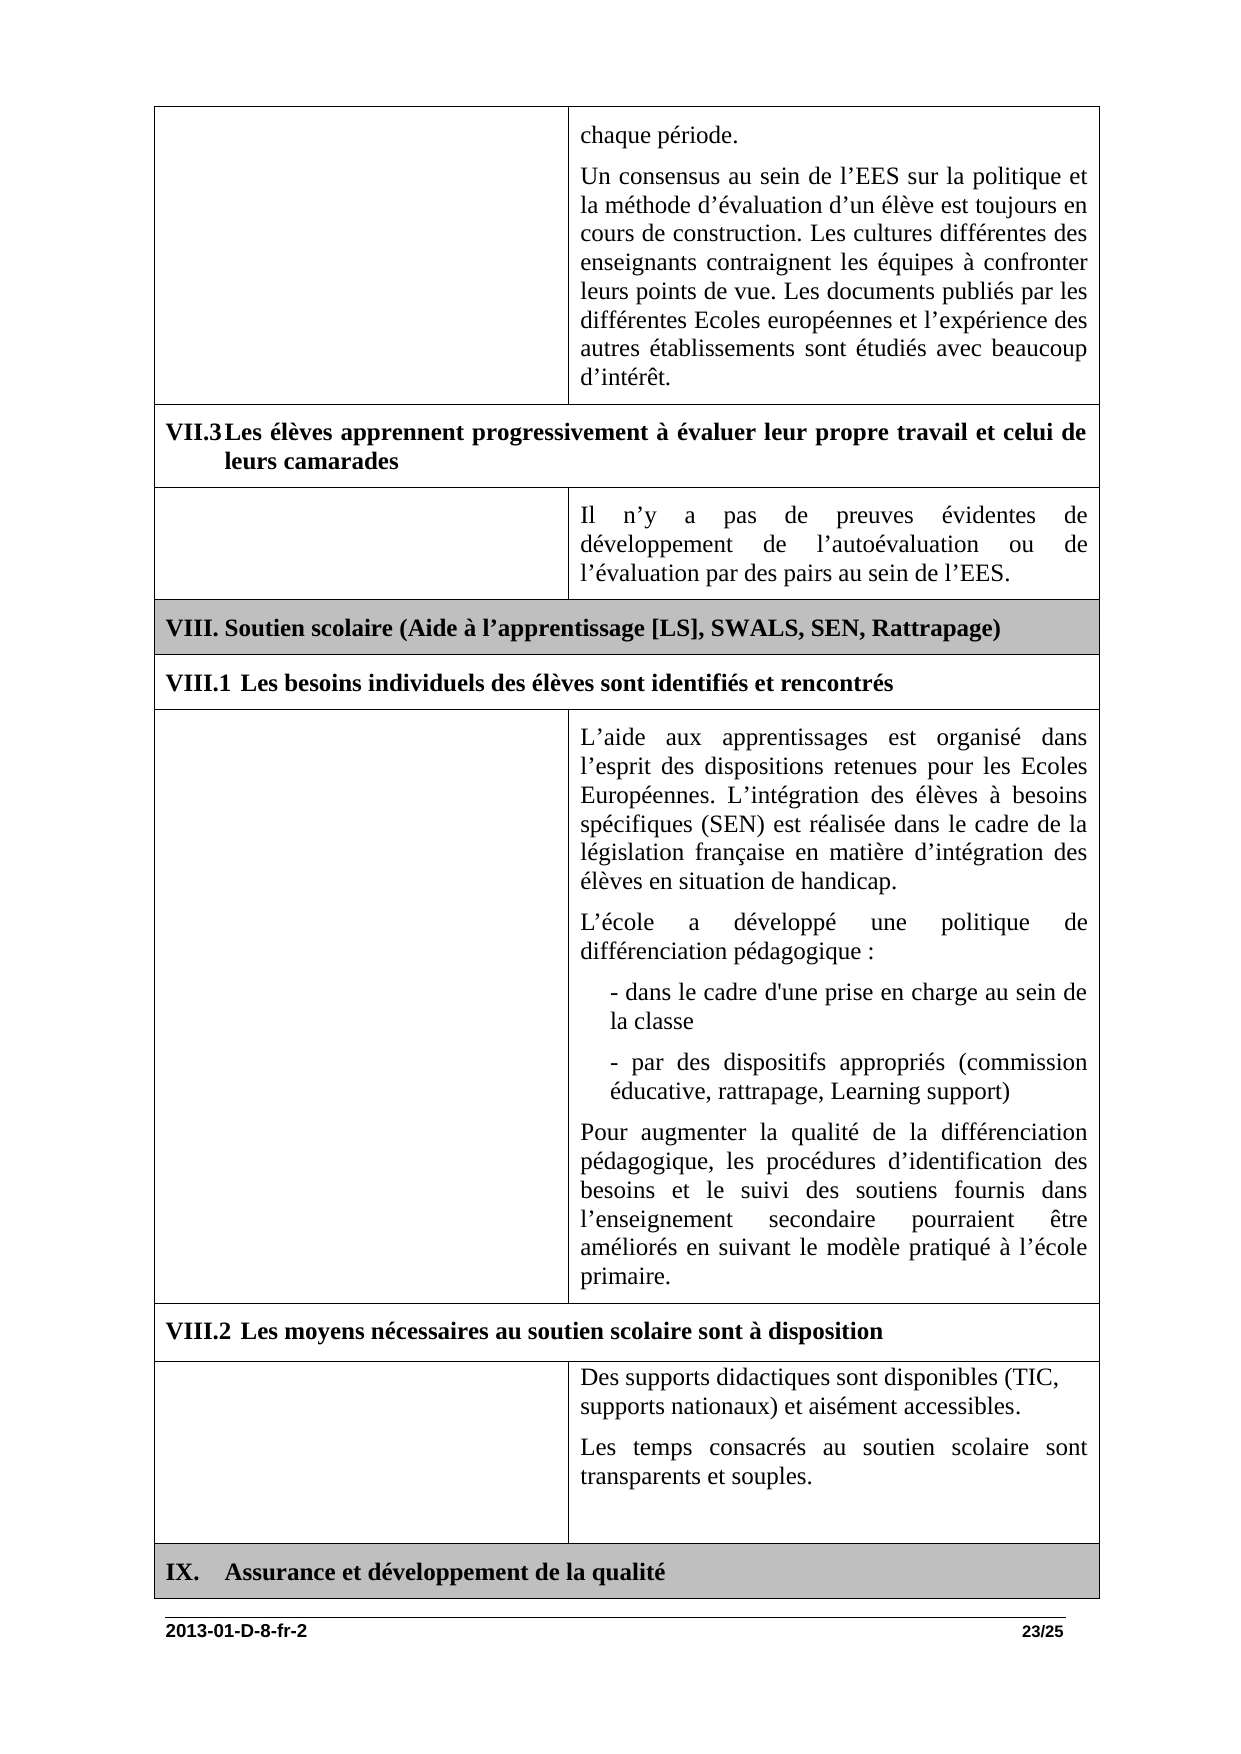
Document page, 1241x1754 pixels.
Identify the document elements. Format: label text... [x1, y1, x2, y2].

table_cell VIII.1 Les besoins individuels des élèves sont identifiés et rencontrés [155, 655, 1099, 709]
table_cell VIII.2 Les moyens nécessaires au soutien scolaire sont à disposition [155, 1304, 1099, 1361]
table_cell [569, 107, 1099, 403]
table_cell VII.3 Les élèves apprennent progressivement à évaluer leur propre travail et celui de leurs camarades [155, 405, 1099, 487]
table_cell L’aide aux apprentissages est organisé dans l’esprit des dispositions retenues pour les Ecoles Européennes. L’intégration des élèves à besoins spécifiques (SEN) est réalisée dans le cadre de la législation française en matière d’intégration des élèves en situation de handicap. L’école a développé une politique de différenciation pédagogique : - dans le cadre d'une prise en charge au sein de la classe - par des dispositifs appropriés (commission éducative, rattrapage, Learning support) Pour augmenter la qualité de la différenciation pédagogique, les procédures d’identification des besoins et le suivi des soutiens fournis dans l’enseignement secondaire pourraient être améliorés en suivant le modèle pratiqué à l’école primaire. [569, 710, 1099, 1302]
table_cell [155, 107, 568, 403]
table_cell Il n’y a pas de preuves évidentes de développement de l’autoévaluation ou de l’évaluation par des pairs au sein de l’EES. [569, 488, 1099, 599]
table_cell [155, 1362, 568, 1543]
table_cell Des supports didactiques sont disponibles (TIC, supports nationaux) et aisément accessibles. Les temps consacrés au soutien scolaire sont transparents et souples. [569, 1362, 1099, 1543]
table_cell IX. Assurance et développement de la qualité [155, 1544, 1099, 1598]
table_cell VIII. Soutien scolaire (Aide à l’apprentissage [LS], SWALS, SEN, Rattrapage) [155, 600, 1099, 654]
table_cell [155, 710, 568, 1302]
table_cell [155, 488, 568, 599]
